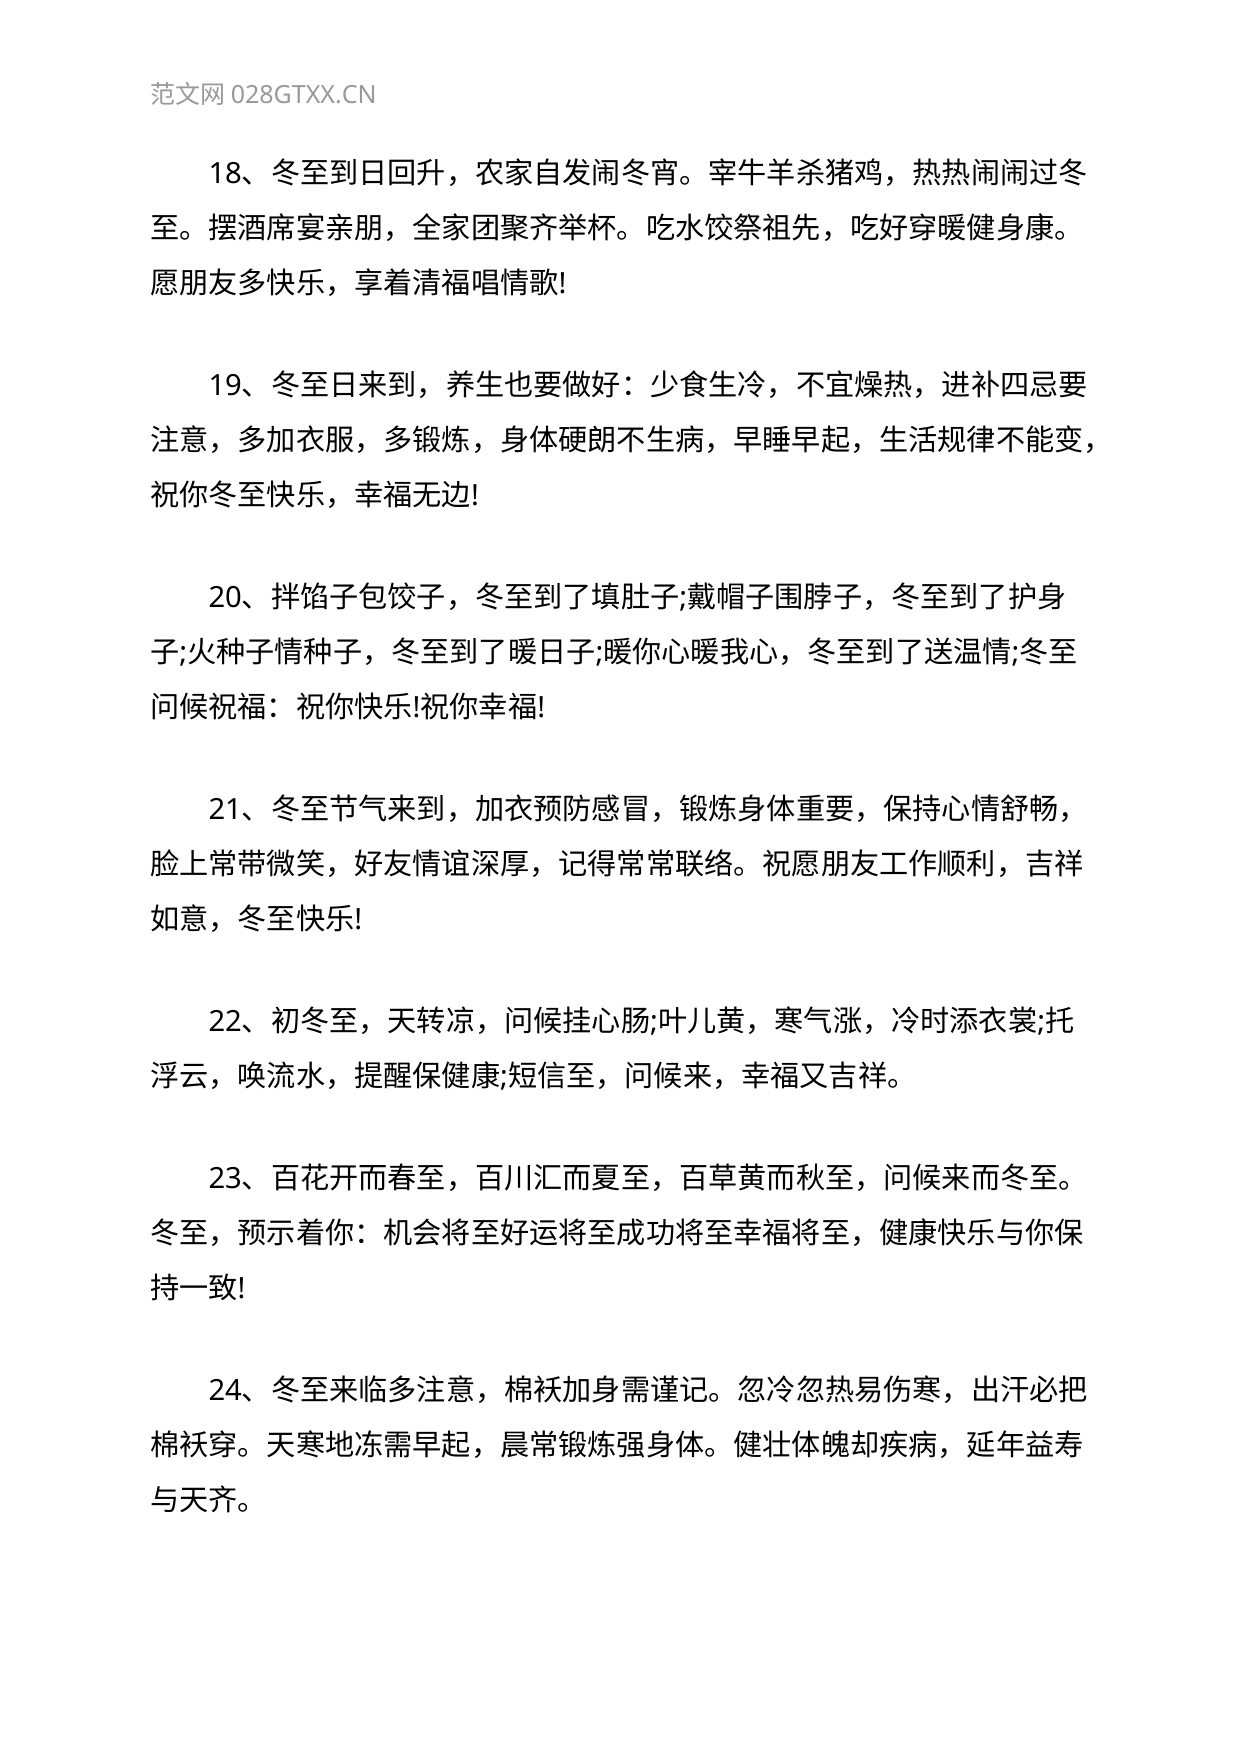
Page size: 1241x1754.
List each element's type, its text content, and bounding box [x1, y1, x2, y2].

text 20、拌馅子包饺子，冬至到了填肚子;戴帽子围脖子，冬至到了护身子;火种子情种子，冬至到了暖日子;暖你心暖我心，冬至到了送温情;冬至问候祝福：祝你快乐!祝你幸福! [150, 574, 1090, 726]
text 19、冬至日来到，养生也要做好：少食生冷，不宜燥热，进补四忌要注意，多加衣服，多锻炼，身体硬朗不生病，早睡早起，生活规律不能变，祝你冬至快乐，幸福无边! [150, 362, 1090, 514]
text 23、百花开而春至，百川汇而夏至，百草黄而秋至，问候来而冬至。冬至，预示着你：机会将至好运将至成功将至幸福将至，健康快乐与你保持一致! [150, 1154, 1090, 1307]
text 21、冬至节气来到，加衣预防感冒，锻炼身体重要，保持心情舒畅，脸上常带微笑，好友情谊深厚，记得常常联络。祝愿朋友工作顺利，吉祥如意，冬至快乐! [150, 786, 1090, 938]
text 24、冬至来临多注意，棉袄加身需谨记。忽冷忽热易伤寒，出汗必把棉袄穿。天寒地冻需早起，晨常锻炼强身体。健壮体魄却疾病，延年益寿与天齐。 [150, 1366, 1090, 1519]
text 18、冬至到日回升，农家自发闹冬宵。宰牛羊杀猪鸡，热热闹闹过冬至。摆酒席宴亲朋，全家团聚齐举杯。吃水饺祭祖先，吃好穿暖健身康。愿朋友多快乐，享着清福唱情歌! [150, 150, 1090, 302]
text 22、初冬至，天转凉，问候挂心肠;叶儿黄，寒气涨，冷时添衣裳;托浮云，唤流水，提醒保健康;短信至，问候来，幸福又吉祥。 [150, 998, 1090, 1095]
